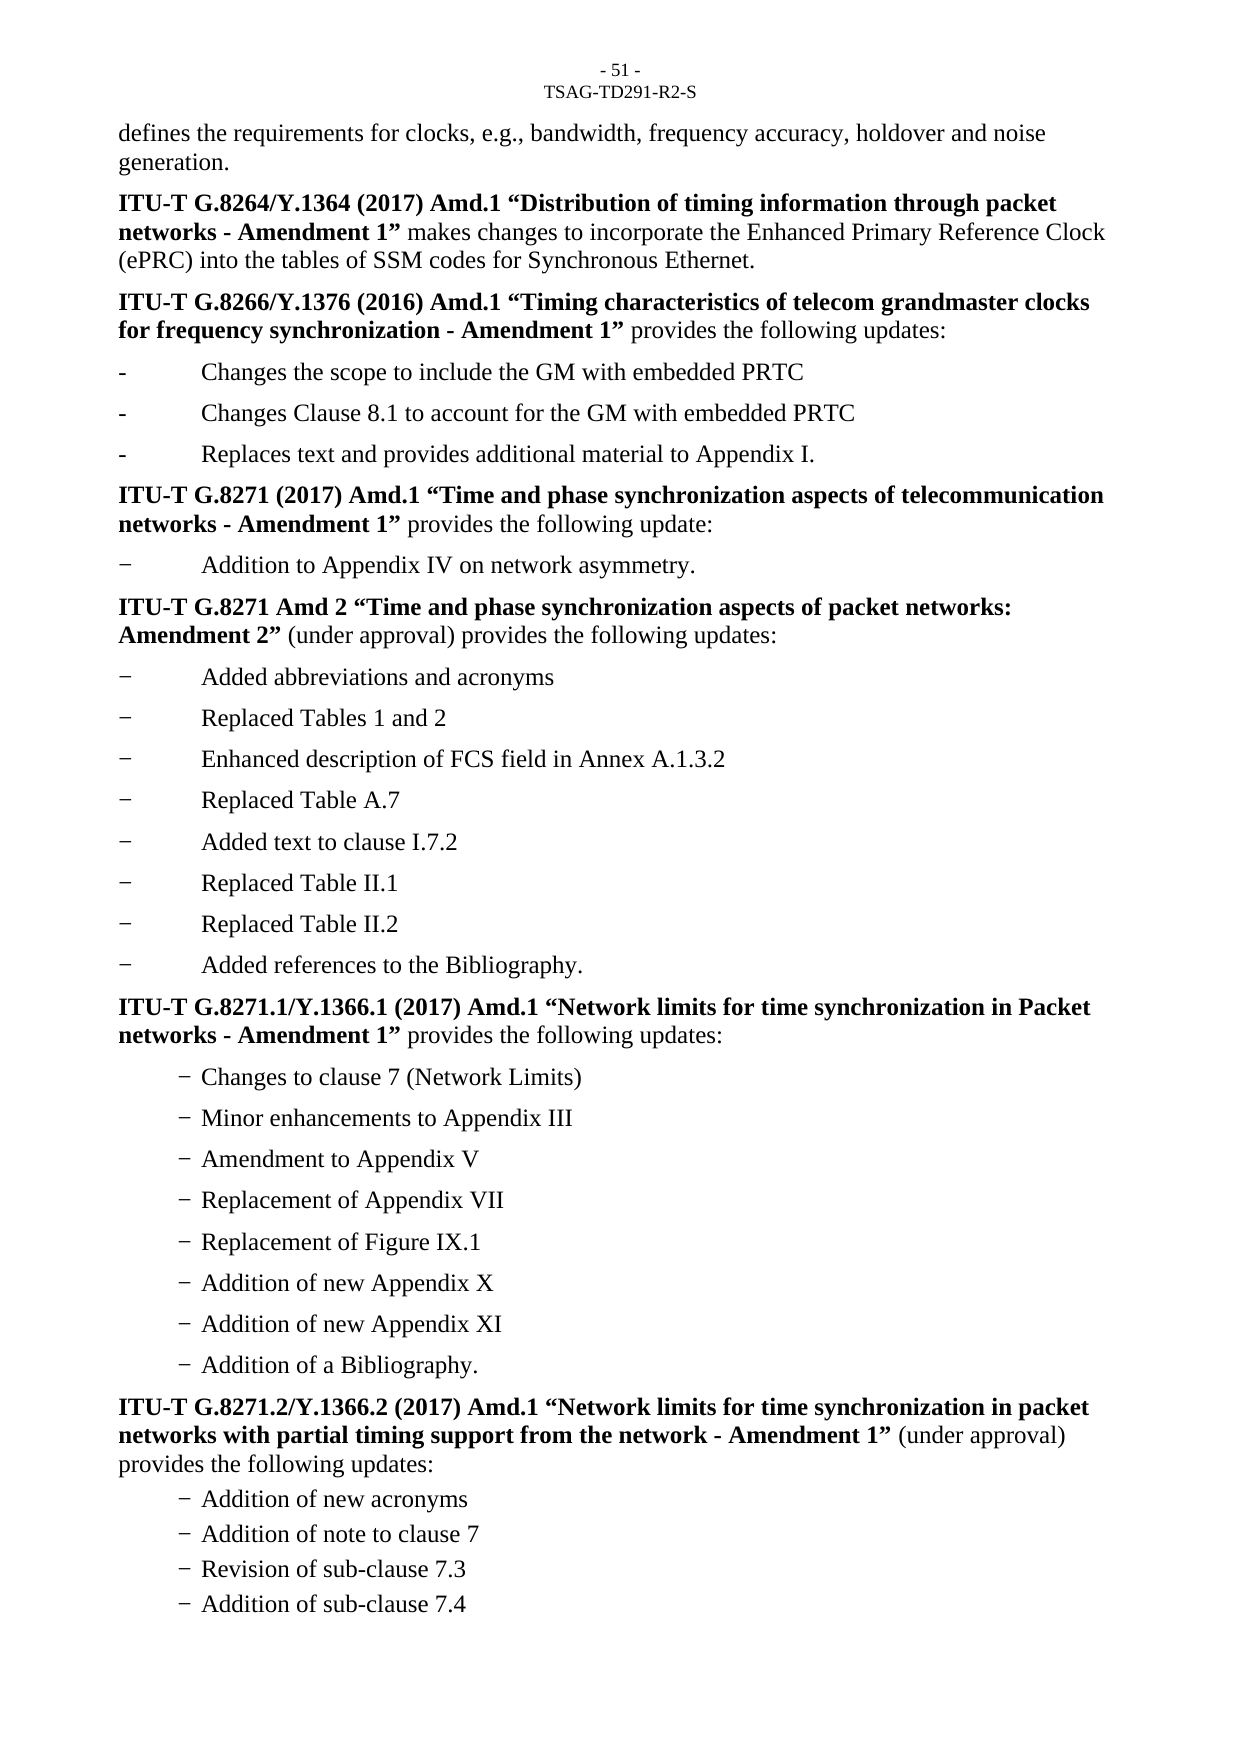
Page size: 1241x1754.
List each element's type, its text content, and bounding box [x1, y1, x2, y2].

text − Addition to Appendix IV on network asymmetry. [118, 551, 1122, 579]
text − Addition of sub-clause 7.4 [177, 1589, 1122, 1618]
text − Replaced Table II.1 [118, 868, 1122, 897]
text − Replacement of Appendix VII [177, 1186, 1122, 1214]
text − Added abbreviations and acronyms [118, 662, 1122, 691]
text ITU-T G.8271.1/Y.1366.1 (2017) Amd.1 “Network limits for time synchronization in Packet networks - Amendment 1” provides the following updates: [118, 992, 1122, 1049]
text ITU-T G.8264/Y.1364 (2017) Amd.1 “Distribution of timing information through packet networks - Amendment 1” makes changes to incorporate the Enhanced Primary Reference Clock (ePRC) into the tables of SSM codes for Synchronous Ethernet. [118, 188, 1122, 274]
text − Addition of note to clause 7 [177, 1519, 1122, 1548]
text − Replaced Table A.7 [118, 786, 1122, 814]
text ITU-T G.8271 Amd 2 “Time and phase synchronization aspects of packet networks: Amendment 2” (under approval) provides the following updates: [118, 592, 1122, 649]
text ITU-T G.8271.2/Y.1366.2 (2017) Amd.1 “Network limits for time synchronization in packet networks with partial timing support from the network - Amendment 1” (under approval) provides the following updates: [118, 1392, 1122, 1478]
text − Replaced Table II.2 [118, 909, 1122, 938]
text − Revision of sub-clause 7.3 [177, 1554, 1122, 1583]
text ITU-T G.8271 (2017) Amd.1 “Time and phase synchronization aspects of telecommunication networks - Amendment 1” provides the following update: [118, 481, 1122, 538]
text ITU-T G.8266/Y.1376 (2016) Amd.1 “Timing characteristics of telecom grandmaster clocks for frequency synchronization - Amendment 1” provides the following updates: [118, 287, 1122, 344]
text - Changes the scope to include the GM with embedded PRTC [118, 357, 1122, 386]
text - Changes Clause 8.1 to account for the GM with embedded PRTC [118, 398, 1122, 427]
text − Enhanced description of FCS field in Annex A.1.3.2 [118, 744, 1122, 773]
text − Addition of new Appendix X [177, 1268, 1122, 1297]
text − Addition of new acronyms [177, 1484, 1122, 1513]
text − Addition of new Appendix XI [177, 1309, 1122, 1338]
text − Amendment to Appendix V [177, 1144, 1122, 1173]
text − Replaced Tables 1 and 2 [118, 703, 1122, 732]
text − Addition of a Bibliography. [177, 1351, 1122, 1379]
text − Replacement of Figure IX.1 [177, 1227, 1122, 1256]
text − Minor enhancements to Appendix III [177, 1103, 1122, 1132]
text - Replaces text and provides additional material to Appendix I. [118, 439, 1122, 468]
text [118, 118, 1122, 176]
text − Added text to clause I.7.2 [118, 827, 1122, 856]
text − Changes to clause 7 (Network Limits) [177, 1062, 1122, 1091]
text − Added references to the Bibliography. [118, 951, 1122, 979]
